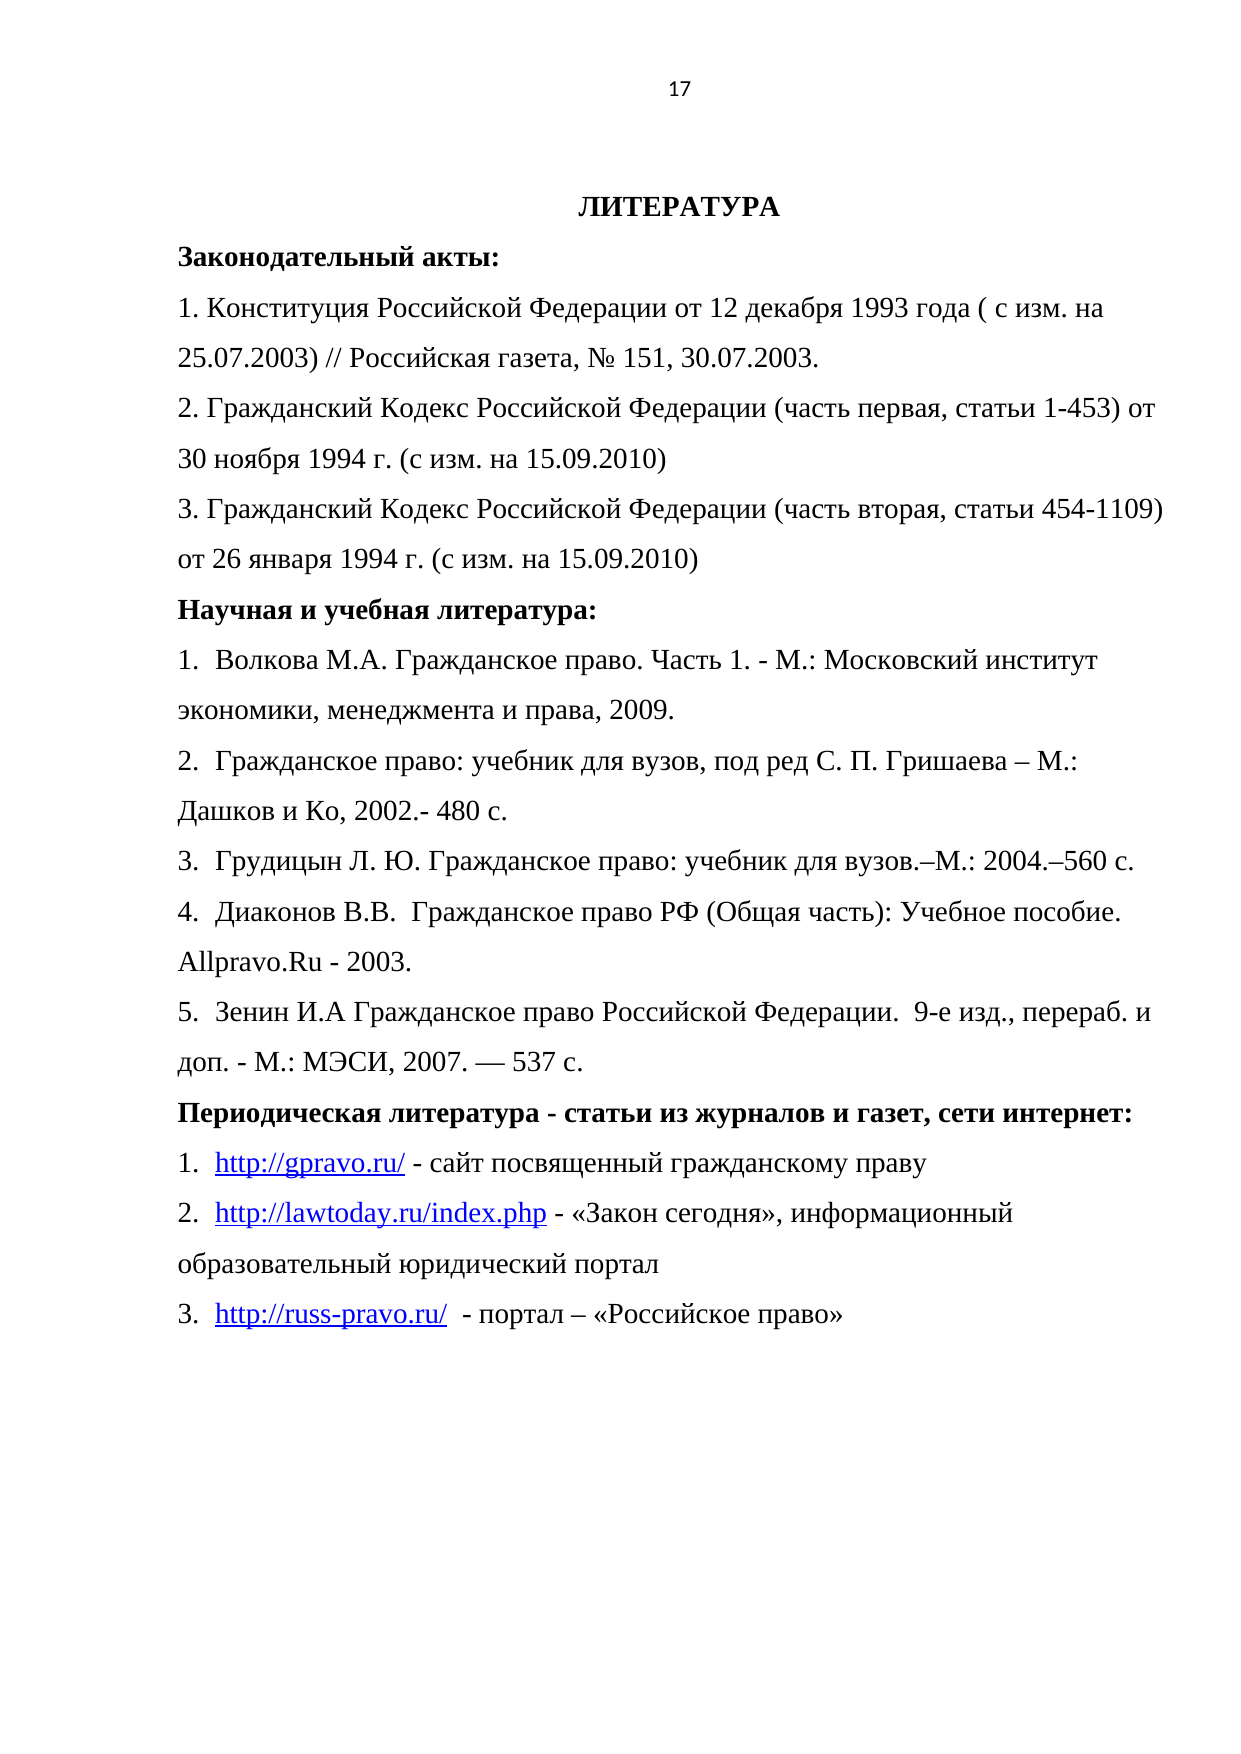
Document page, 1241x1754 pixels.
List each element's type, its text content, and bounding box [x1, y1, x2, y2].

text Научная и учебная литература: [177, 592, 1181, 625]
text ЛИТЕРАТУРА [177, 189, 1181, 223]
list http://gpravo.ru/ - сайт посвященный гражданскому праву [177, 1145, 1181, 1179]
text 1. Конституция Российской Федерации от 12 декабря 1993 года ( с изм. на 25.07.2003) // Российская газета, № 151, 30.07.2003. [177, 290, 1181, 374]
list Грудицын Л. Ю. Гражданское право: учебник для вузов.–М.: 2004.–560 с. [177, 843, 1181, 877]
list Диаконов В.В. Гражданское право РФ (Общая часть): Учебное пособие. Allpravo.Ru - 2003. [177, 894, 1181, 977]
text Периодическая литература - статьи из журналов и газет, сети интернет: [177, 1095, 1181, 1128]
list Волкова М.А. Гражданское право. Часть 1. - М.: Московский институт экономики, менеджмента и права, 2009. [177, 642, 1181, 726]
text 2. Гражданский Кодекс Российской Федерации (часть первая, статьи 1-453) от 30 ноября 1994 г. (с изм. на 15.09.2010) [177, 391, 1181, 474]
text 3. Гражданский Кодекс Российской Федерации (часть вторая, статьи 454-1109) от 26 января 1994 г. (с изм. на 15.09.2010) [177, 491, 1181, 575]
list http://russ-pravo.ru/ - портал – «Российское право» [177, 1296, 1181, 1330]
list Зенин И.А Гражданское право Российской Федерации. 9-е изд., перераб. и доп. - М.: МЭСИ, 2007. — 537 с. [177, 994, 1181, 1078]
text Законодательный акты: [177, 239, 1181, 273]
list Гражданское право: учебник для вузов, под ред С. П. Гришаева – М.: Дашков и Ко, 2002.- 480 с. [177, 743, 1181, 827]
list http://lawtoday.ru/index.php - «Закон сегодня», информационный образовательный юридический портал [177, 1196, 1181, 1279]
